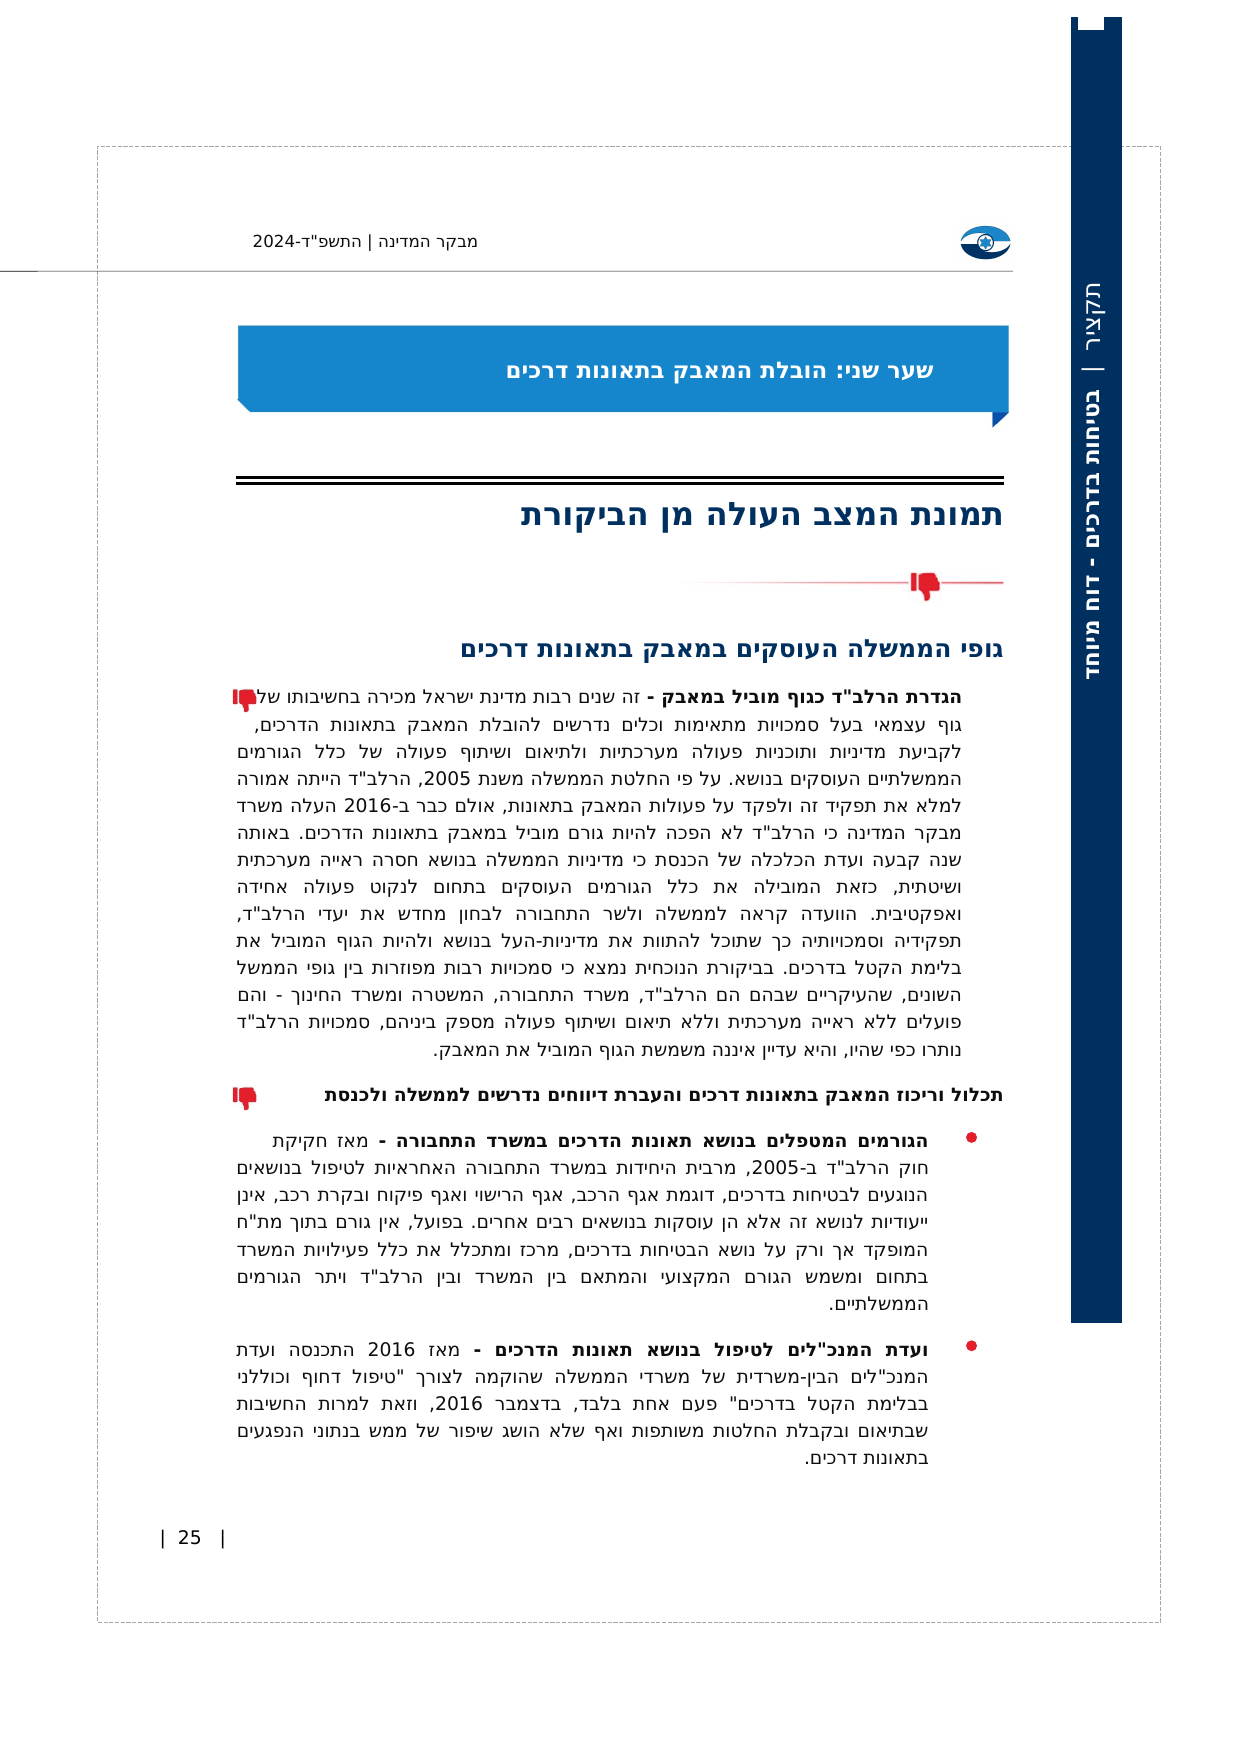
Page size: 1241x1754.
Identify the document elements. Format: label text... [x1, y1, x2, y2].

picture [678, 571, 1004, 603]
text הגדרת הרלב"ד כגוף מוביל במאבק - זה שנים רבות מדינת ישראל מכירה בחשיבותו של גוף עצמאי בעל סמכויות מתאימות וכלים נדרשים להובלת המאבק בתאונות הדרכים, לקביעת מדיניות ותוכניות פעולה מערכתיות ולתיאום ושיתוף פעולה של כלל הגורמים הממשלתיים העוסקים בנושא. על פי החלטת הממשלה משנת 2005, הרלב"ד הייתה אמורה למלא את תפקיד זה ולפקד על פעולות המאבק בתאונות, אולם כבר ב-2016 העלה משרד מבקר המדינה כי הרלב"ד לא הפכה להיות גורם מוביל במאבק בתאונות הדרכים. באותה שנה קבעה ועדת הכלכלה של הכנסת כי מדיניות הממשלה בנושא חסרה ראייה מערכתית ושיטתית, כזאת המובילה את כלל הגורמים העוסקים בתחום לנקוט פעולה אחידה ואפקטיבית. הוועדה קראה לממשלה ולשר התחבורה לבחון מחדש את יעדי הרלב"ד, תפקידיה וסמכויותיה כך שתוכל להתוות את מדיניות-העל בנושא ולהיות הגוף המוביל את בלימת הקטל בדרכים. בביקורת הנוכחית נמצא כי סמכויות רבות מפוזרות בין גופי הממשל השונים, שהעיקריים שבהם הם הרלב"ד, משרד התחבורה, המשטרה ומשרד החינוך - והם פועלים ללא ראייה מערכתית וללא תיאום ושיתוף פעולה מספק ביניהם, סמכויות הרלב"ד נותרו כפי שהיו, והיא עדיין איננה משמשת הגוף המוביל את המאבק. [236, 682, 963, 1061]
text גופי הממשלה העוסקים במאבק בתאונות דרכים [236, 634, 1004, 663]
picture [231, 1085, 256, 1110]
text תמונת המצב העולה מן הביקורת [236, 485, 1004, 533]
list הגורמים המטפלים בנושא תאונות הדרכים במשרד התחבורה - מאז חקיקת חוק הרלב"ד ב-2005, מרבית היחידות במשרד התחבורה האחראיות לטיפול בנושאים הנוגעים לבטיחות בדרכים, דוגמת אגף הרכב, אגף הרישוי ואגף פיקוח ובקרת רכב, אינן ייעודיות לנושא זה אלא הן עוסקות בנושאים רבים אחרים. בפועל, אין גורם בתוך מת"ח המופקד אך ורק על נושא הבטיחות בדרכים, מרכז ומתכלל את כלל פעילויות המשרד בתחום ומשמש הגורם המקצועי והמתאם בין המשרד ובין הרלב"ד ויתר הגורמים הממשלתיים. [236, 1126, 966, 1316]
text תכלול וריכוז המאבק בתאונות דרכים והעברת דיווחים נדרשים לממשלה ולכנסת [236, 1080, 1004, 1107]
picture [230, 318, 1016, 432]
picture [957, 222, 1014, 263]
picture [231, 687, 256, 712]
list ועדת המנכ"לים לטיפול בנושא תאונות הדרכים - מאז 2016 התכנסה ועדת המנכ"לים הבין-משרדית של משרדי הממשלה שהוקמה לצורך "טיפול דחוף וכוללני בבלימת הקטל בדרכים" פעם אחת בלבד, בדצמבר 2016, וזאת למרות החשיבות שבתיאום ובקבלת החלטות משותפות ואף שלא הושג שיפור של ממש בנתוני הנפגעים בתאונות דרכים. [236, 1334, 966, 1470]
